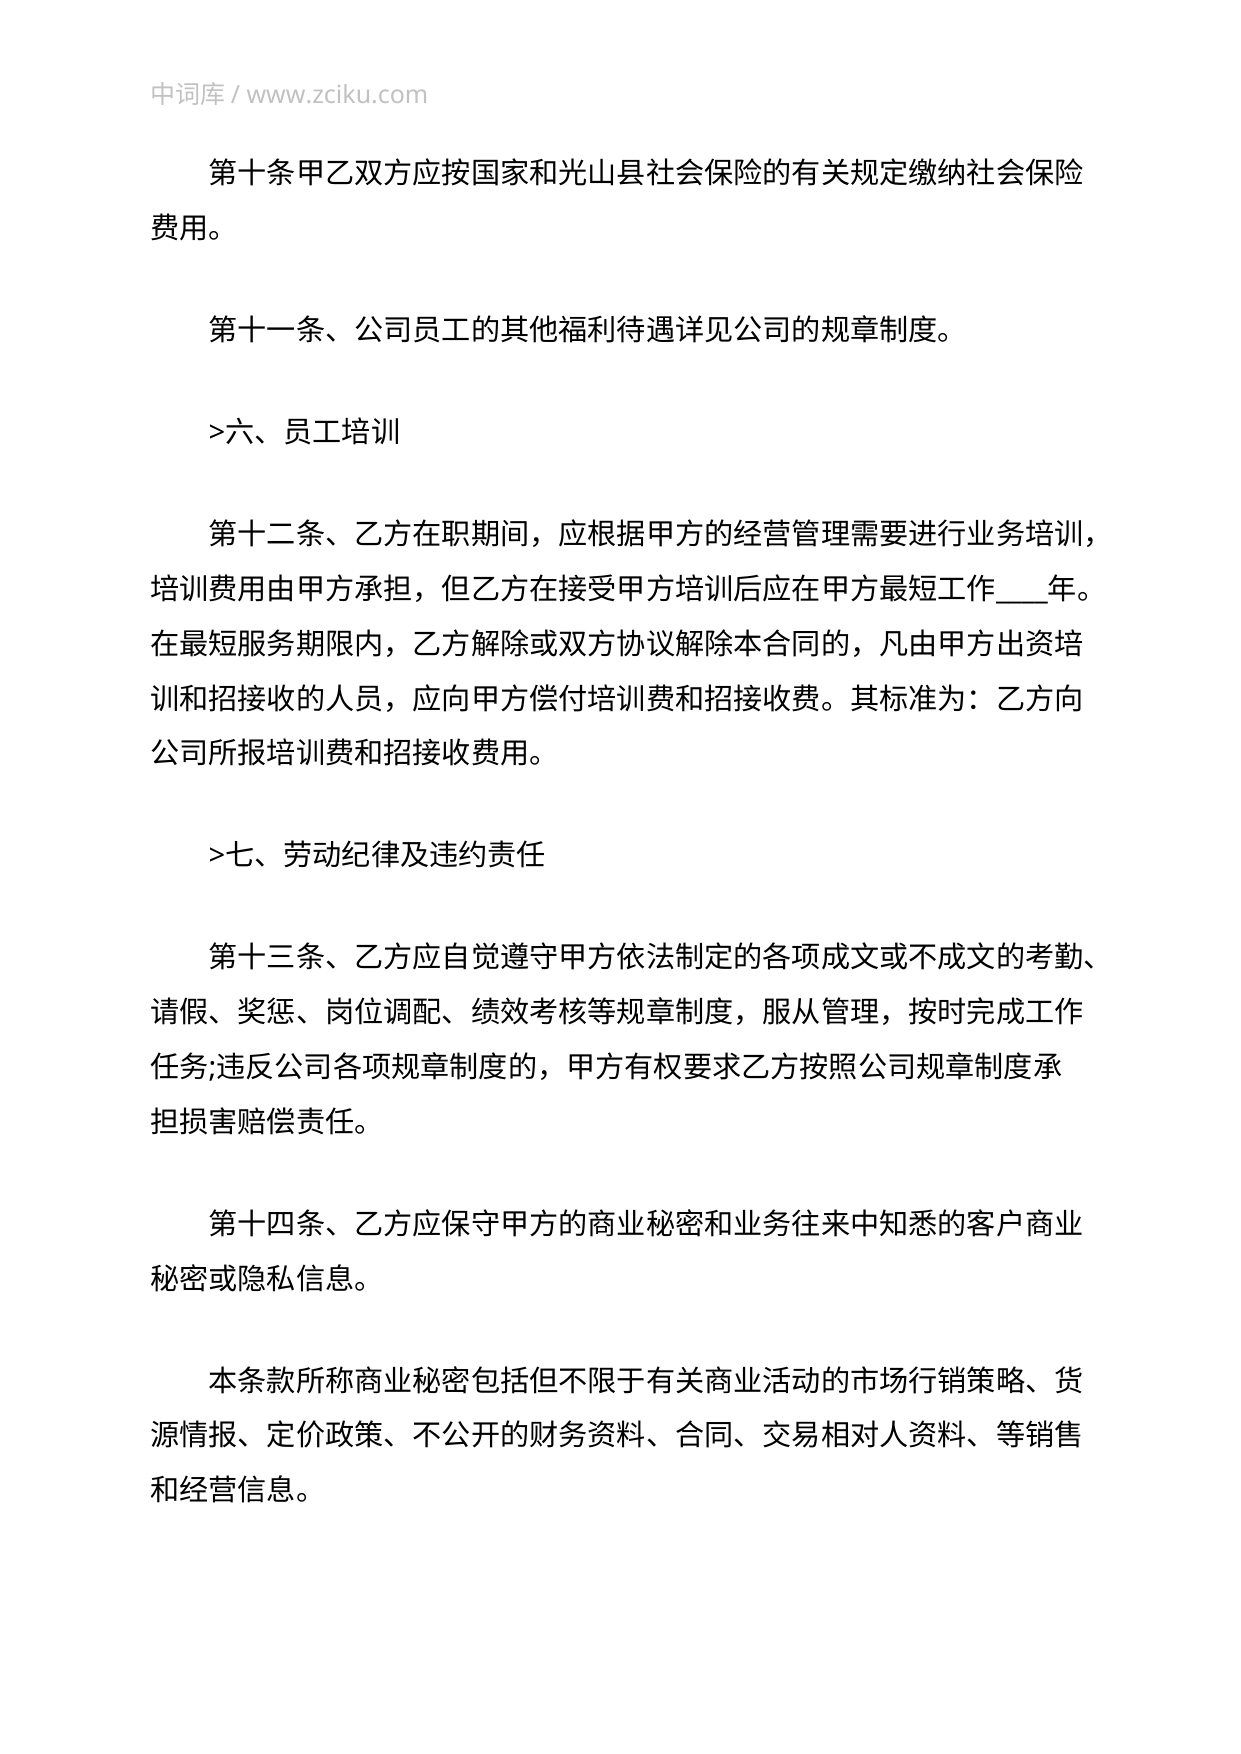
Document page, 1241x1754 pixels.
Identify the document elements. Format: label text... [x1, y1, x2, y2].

text 第十三条、乙方应自觉遵守甲方依法制定的各项成文或不成文的考勤、请假、奖惩、岗位调配、绩效考核等规章制度，服从管理，按时完成工作任务;违反公司各项规章制度的，甲方有权要求乙方按照公司规章制度承担损害赔偿责任。 [150, 934, 1090, 1141]
text >七、劳动纪律及违约责任 [150, 832, 1090, 874]
text 第十一条、公司员工的其他福利待遇详见公司的规章制度。 [150, 307, 1090, 349]
text >六、员工培训 [150, 408, 1090, 451]
text 本条款所称商业秘密包括但不限于有关商业活动的市场行销策略、货源情报、定价政策、不公开的财务资料、合同、交易相对人资料、等销售和经营信息。 [150, 1357, 1090, 1509]
text 第十四条、乙方应保守甲方的商业秘密和业务往来中知悉的客户商业秘密或隐私信息。 [150, 1200, 1090, 1298]
text 第十二条、乙方在职期间，应根据甲方的经营管理需要进行业务培训，培训费用由甲方承担，但乙方在接受甲方培训后应在甲方最短工作____年。在最短服务期限内，乙方解除或双方协议解除本合同的，凡由甲方出资培训和招接收的人员，应向甲方偿付培训费和招接收费。其标准为：乙方向公司所报培训费和招接收费用。 [150, 510, 1090, 772]
text 第十条甲乙双方应按国家和光山县社会保险的有关规定缴纳社会保险费用。 [150, 150, 1090, 247]
